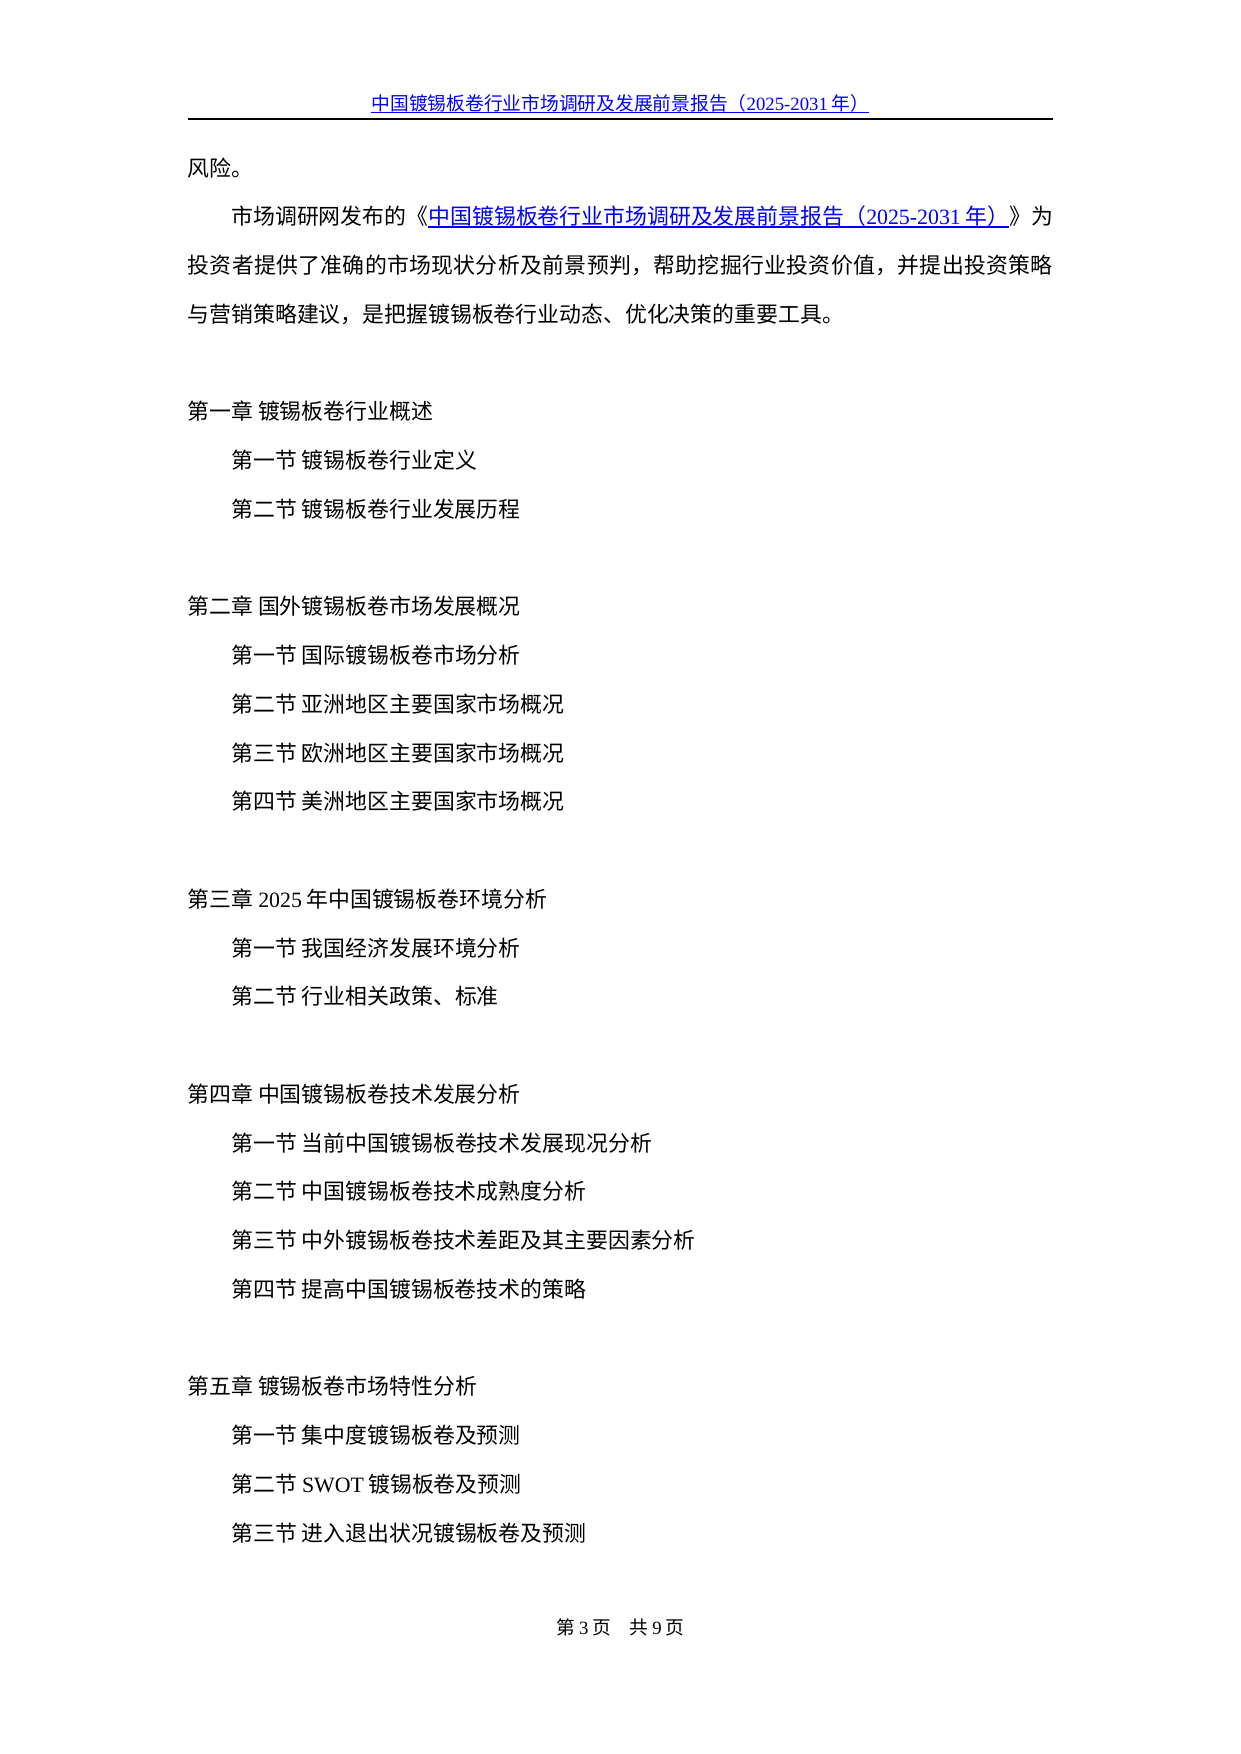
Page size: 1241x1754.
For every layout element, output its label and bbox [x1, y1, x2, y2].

text [187, 150, 1053, 1548]
